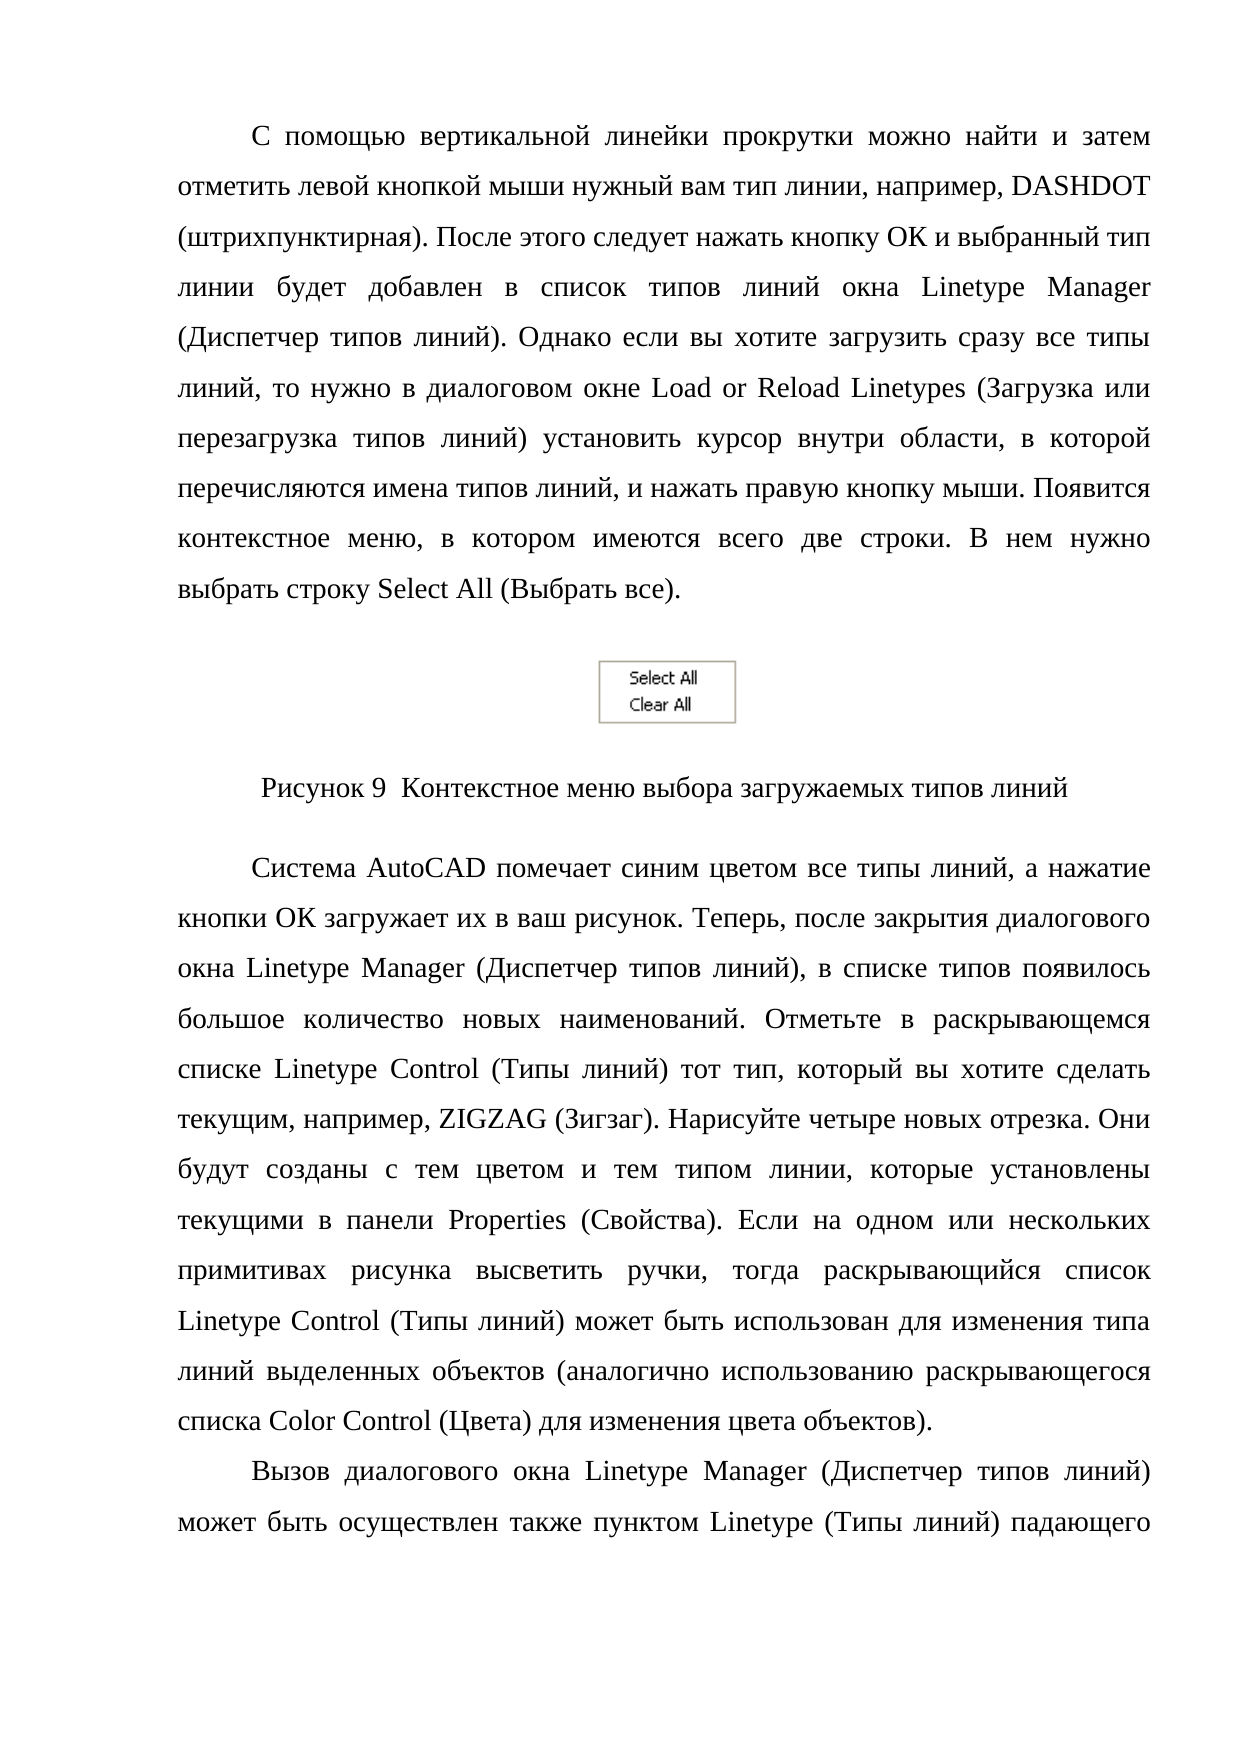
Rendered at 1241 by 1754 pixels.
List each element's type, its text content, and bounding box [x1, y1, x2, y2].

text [177, 1453, 1152, 1537]
picture [580, 650, 749, 741]
text Контекстное меню выбора загружаемых типов линий [177, 770, 1152, 804]
text С помощью вертикальной линейки прокрутки можно найти и затем отметить левой кнопкой мыши нужный вам тип линии, например, DASHDOT (штрихпунктирная). После этого следует нажать кнопку ОК и выбранный тип линии будет добавлен в список типов линий окна Linetype Manager (Диспетчер типов линий). Однако если вы хотите загрузить сразу все типы линий, то нужно в диалоговом окне Load or Reload Linetypes (Загрузка или перезагрузка типов линий) установить курсор внутри области, в которой перечисляются имена типов линий, и нажать правую кнопку мыши. Появится контекстное меню, в котором имеются всего две строки. В нем нужно выбрать строку Select All (Выбрать все). [177, 118, 1152, 604]
text Система AutoCAD помечает синим цветом все типы линий, а нажатие кнопки ОК загружает их в ваш рисунок. Теперь, после закрытия диалогового окна Linetype Manager (Диспетчер типов линий), в списке типов появилось большое количество новых наименований. Отметьте в раскрывающемся списке Linetype Control (Типы линий) тот тип, который вы хотите сделать текущим, например, ZIGZAG (Зигзаг). Нарисуйте четыре новых отрезка. Они будут созданы с тем цветом и тем типом линии, которые установлены текущими в панели Properties (Свойства). Если на одном или нескольких примитивах рисунка высветить ручки, тогда раскрывающийся список Linetype Control (Типы линий) может быть использован для изменения типа линий выделенных объектов (аналогично использованию раскрывающегося списка Color Control (Цвета) для изменения цвета объектов). [177, 850, 1152, 1437]
